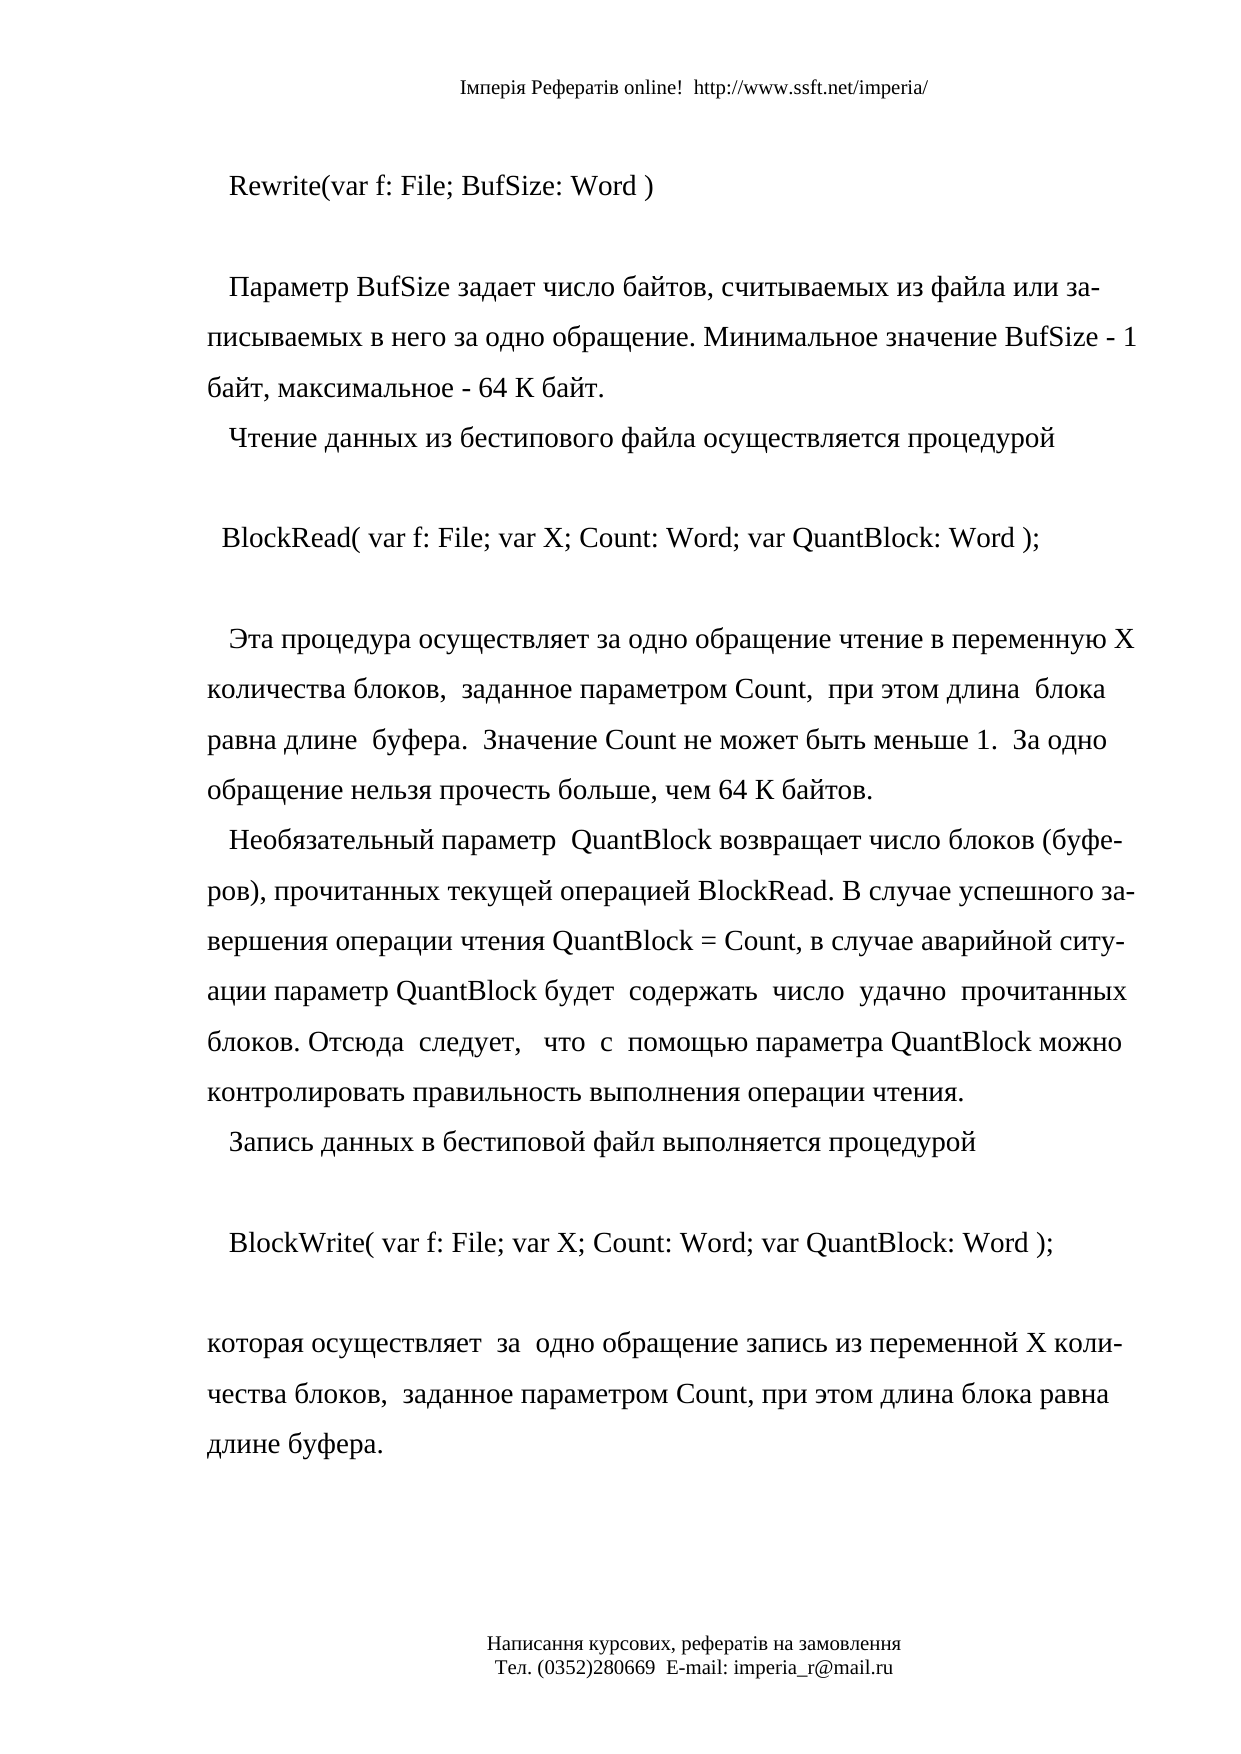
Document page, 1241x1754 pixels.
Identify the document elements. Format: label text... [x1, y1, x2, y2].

text Параметр BufSize задает число байтов, считываемых из файла или за- [148, 269, 1181, 303]
text чества блоков, заданное параметром Count, при этом длина блока равна [148, 1376, 1181, 1409]
text вершения операции чтения QuantBlock = Count, в случае аварийной ситу- [148, 923, 1181, 957]
text блоков. Отсюда следует, что с помощью параметра QuantBlock можно [148, 1024, 1181, 1057]
text BlockWrite( var f: File; var X; Count: Word; var QuantBlock: Word ); [148, 1225, 1181, 1258]
text контролировать правильность выполнения операции чтения. [148, 1074, 1181, 1108]
text которая осуществляет за одно обращение запись из переменной X коли- [148, 1326, 1181, 1359]
text байт, максимальное - 64 К байт. [148, 370, 1181, 403]
text количества блоков, заданное параметром Count, при этом длина блока [148, 672, 1181, 705]
text Запись данных в бестиповой файл выполняется процедурой [148, 1124, 1181, 1158]
text ров), прочитанных текущей операцией BlockRead. В случае успешного за- [148, 873, 1181, 906]
text ации параметр QuantBlock будет содержать число удачно прочитанных [148, 973, 1181, 1007]
text обращение нельзя прочесть больше, чем 64 К байтов. [148, 772, 1181, 806]
text Rewrite(var f: File; BufSize: Word ) [148, 168, 1181, 202]
text писываемых в него за одно обращение. Минимальное значение BufSize - 1 [148, 319, 1181, 353]
text длине буфера. [148, 1426, 1181, 1460]
text Необязательный параметр QuantBlock возвращает число блоков (буфе- [148, 822, 1181, 856]
text BlockRead( var f: File; var X; Count: Word; var QuantBlock: Word ); [148, 521, 1181, 554]
text равна длине буфера. Значение Count не может быть меньше 1. За одно [148, 722, 1181, 755]
text Чтение данных из бестипового файла осуществляется процедурой [148, 420, 1181, 453]
text Эта процедура осуществляет за одно обращение чтение в переменную X [148, 621, 1181, 655]
